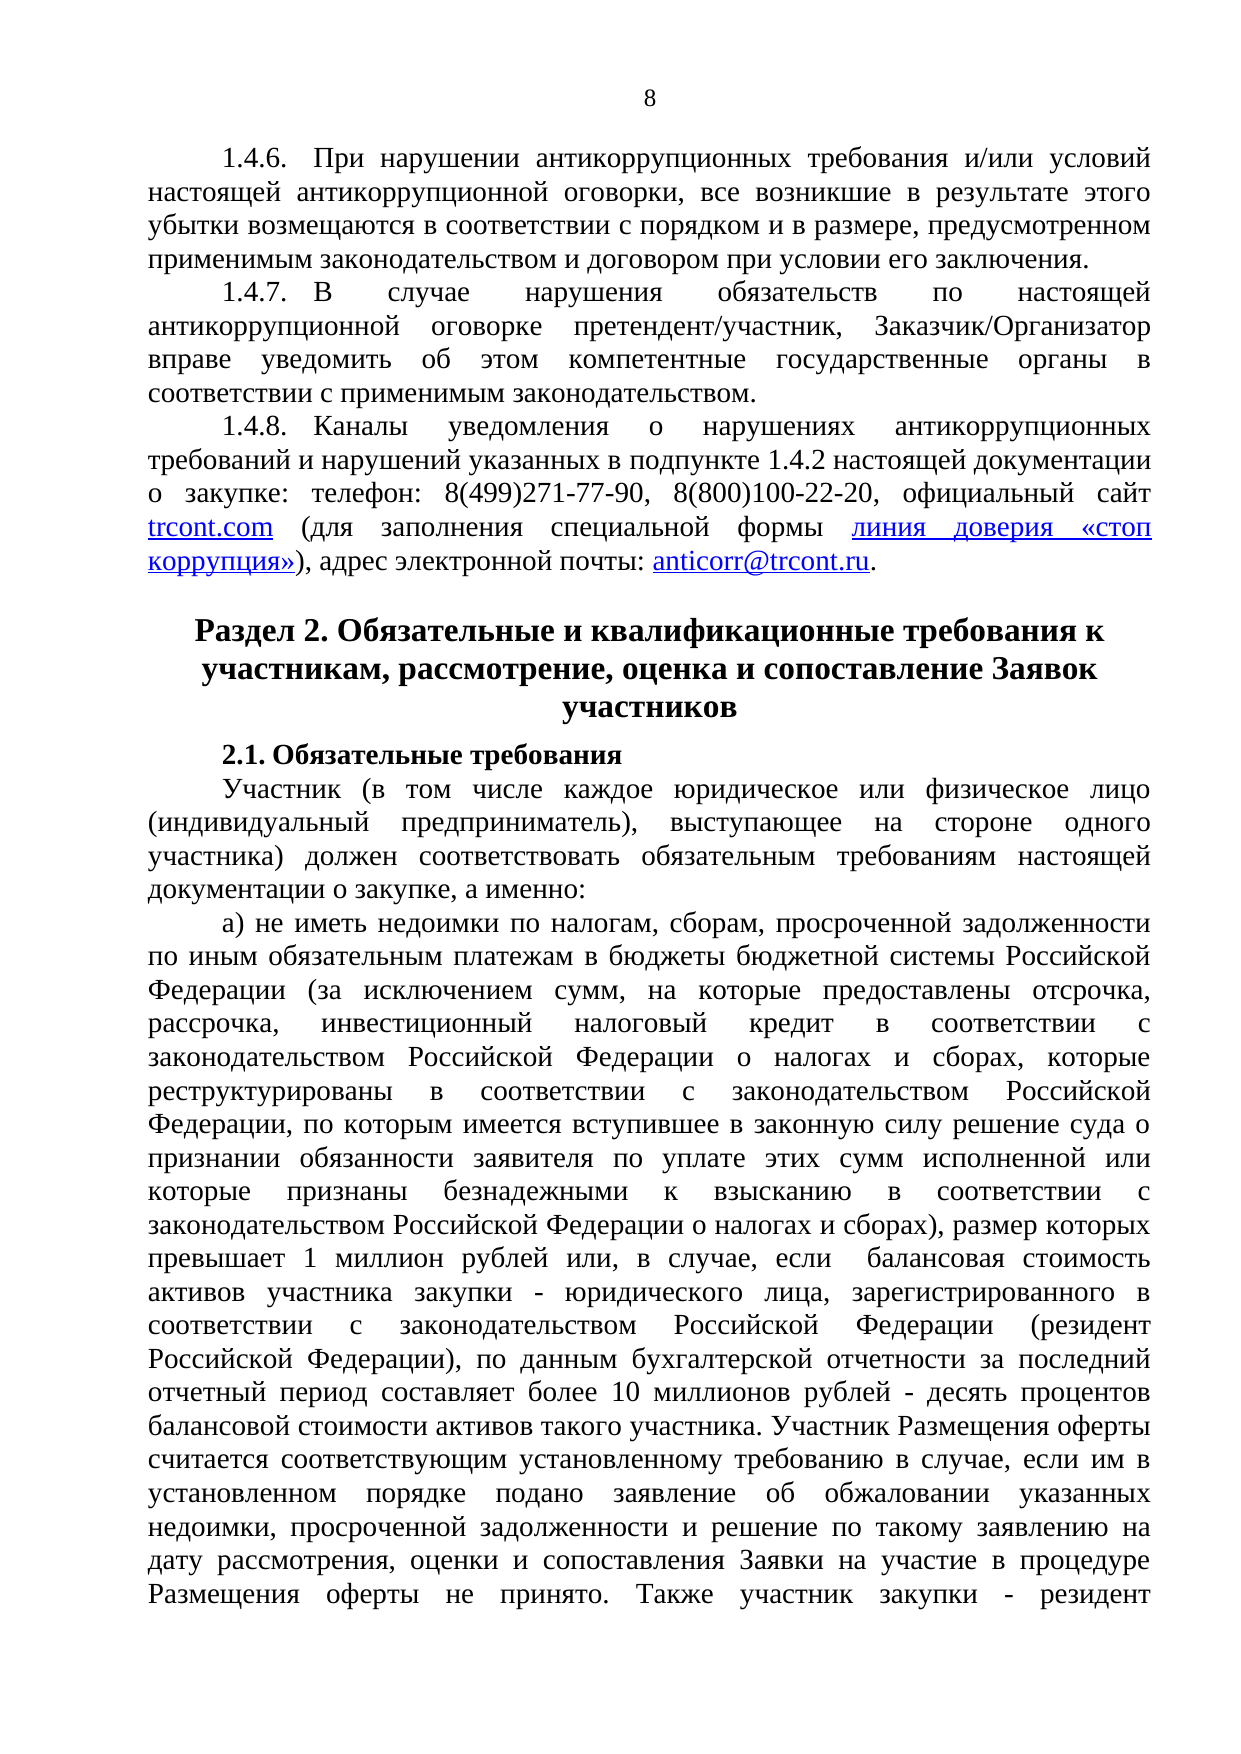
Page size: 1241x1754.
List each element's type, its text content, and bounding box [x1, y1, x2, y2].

text Участник (в том числе каждое юридическое или физическое лицо (индивидуальный предприниматель), выступающее на стороне одного участника) должен соответствовать обязательным требованиям настоящей документации о закупке, а именно: [148, 771, 1152, 905]
list Каналы уведомления о нарушениях антикоррупционных требований и нарушений указанных в подпункте 1.4.2 настоящей документации о закупке: телефон: 8(499)271-77-90, 8(800)100-22-20, официальный сайт trcont.com (для заполнения специальной формы линия доверия «стоп коррупция»), адрес электронной почты: anticorr@trcont.ru. [148, 408, 1152, 576]
list В случае нарушения обязательств по настоящей антикоррупционной оговорке претендент/участник, Заказчик/Организатор вправе уведомить об этом компетентные государственные органы в соответствии с применимым законодательством. [148, 274, 1152, 408]
list При нарушении антикоррупционных требования и/или условий настоящей антикоррупционной оговорки, все возникшие в результате этого убытки возмещаются в соответствии с порядком и в размере, предусмотренном применимым законодательством и договором при условии его заключения. [148, 140, 1152, 274]
text Раздел 2. Обязательные и квалификационные требования к участникам, рассмотрение, оценка и сопоставление Заявок участников [148, 610, 1152, 725]
list Обязательные требования [148, 737, 1152, 771]
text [148, 905, 1152, 1609]
